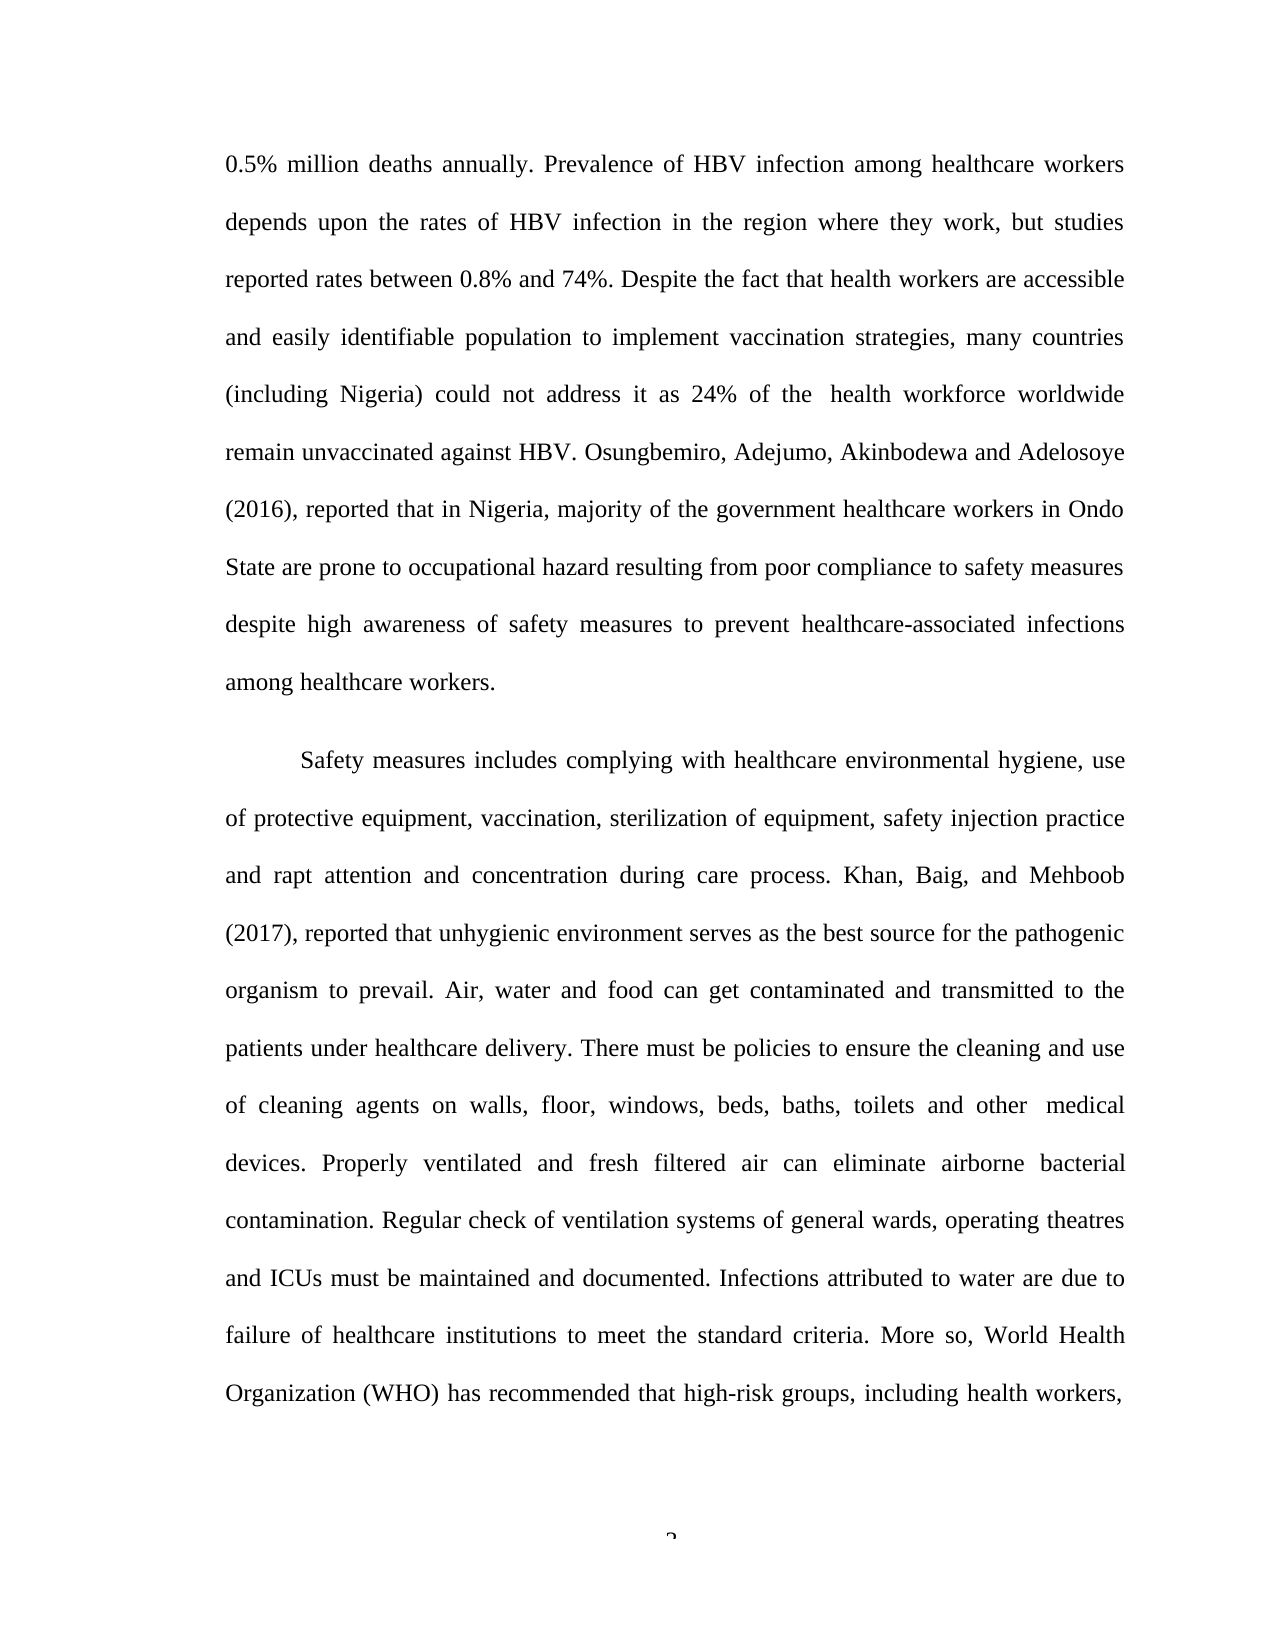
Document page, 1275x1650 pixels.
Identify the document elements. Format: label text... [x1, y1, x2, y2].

text Safety measures includes complying with healthcare environmental hygiene, use of protective equipment, vaccination, sterilization of equipment, safety injection practice and rapt attention and concentration during care process. Khan, Baig, and Mehboob (2017), reported that unhygienic environment serves as the best source for the pathogenic organism to prevail. Air, water and food can get contaminated and transmitted to the patients under healthcare delivery. There must be policies to ensure the cleaning and use of cleaning agents on walls, floor, windows, beds, baths, toilets and other medical devices. Properly ventilated and fresh filtered air can eliminate airborne bacterial contamination. Regular check of ventilation systems of general wards, operating theatres and ICUs must be maintained and documented. Infections attributed to water are due to failure of healthcare institutions to meet the standard criteria. More so, World Health Organization (WHO) has recommended that high-risk groups, including health workers, [225, 745, 1126, 1407]
text 0.5% million deaths annually. Prevalence of HBV infection among healthcare workers depends upon the rates of HBV infection in the region where they work, but studies reported rates between 0.8% and 74%. Despite the fact that health workers are accessible and easily identifiable population to implement vaccination strategies, many countries (including Nigeria) could not address it as 24% of the health workforce worldwide remain unvaccinated against HBV. Osungbemiro, Adejumo, Akinbodewa and Adelosoye (2016), reported that in Nigeria, majority of the government healthcare workers in Ondo State are prone to occupational hazard resulting from poor compliance to safety measures despite high awareness of safety measures to prevent healthcare-associated infections among healthcare workers. [225, 149, 1125, 695]
